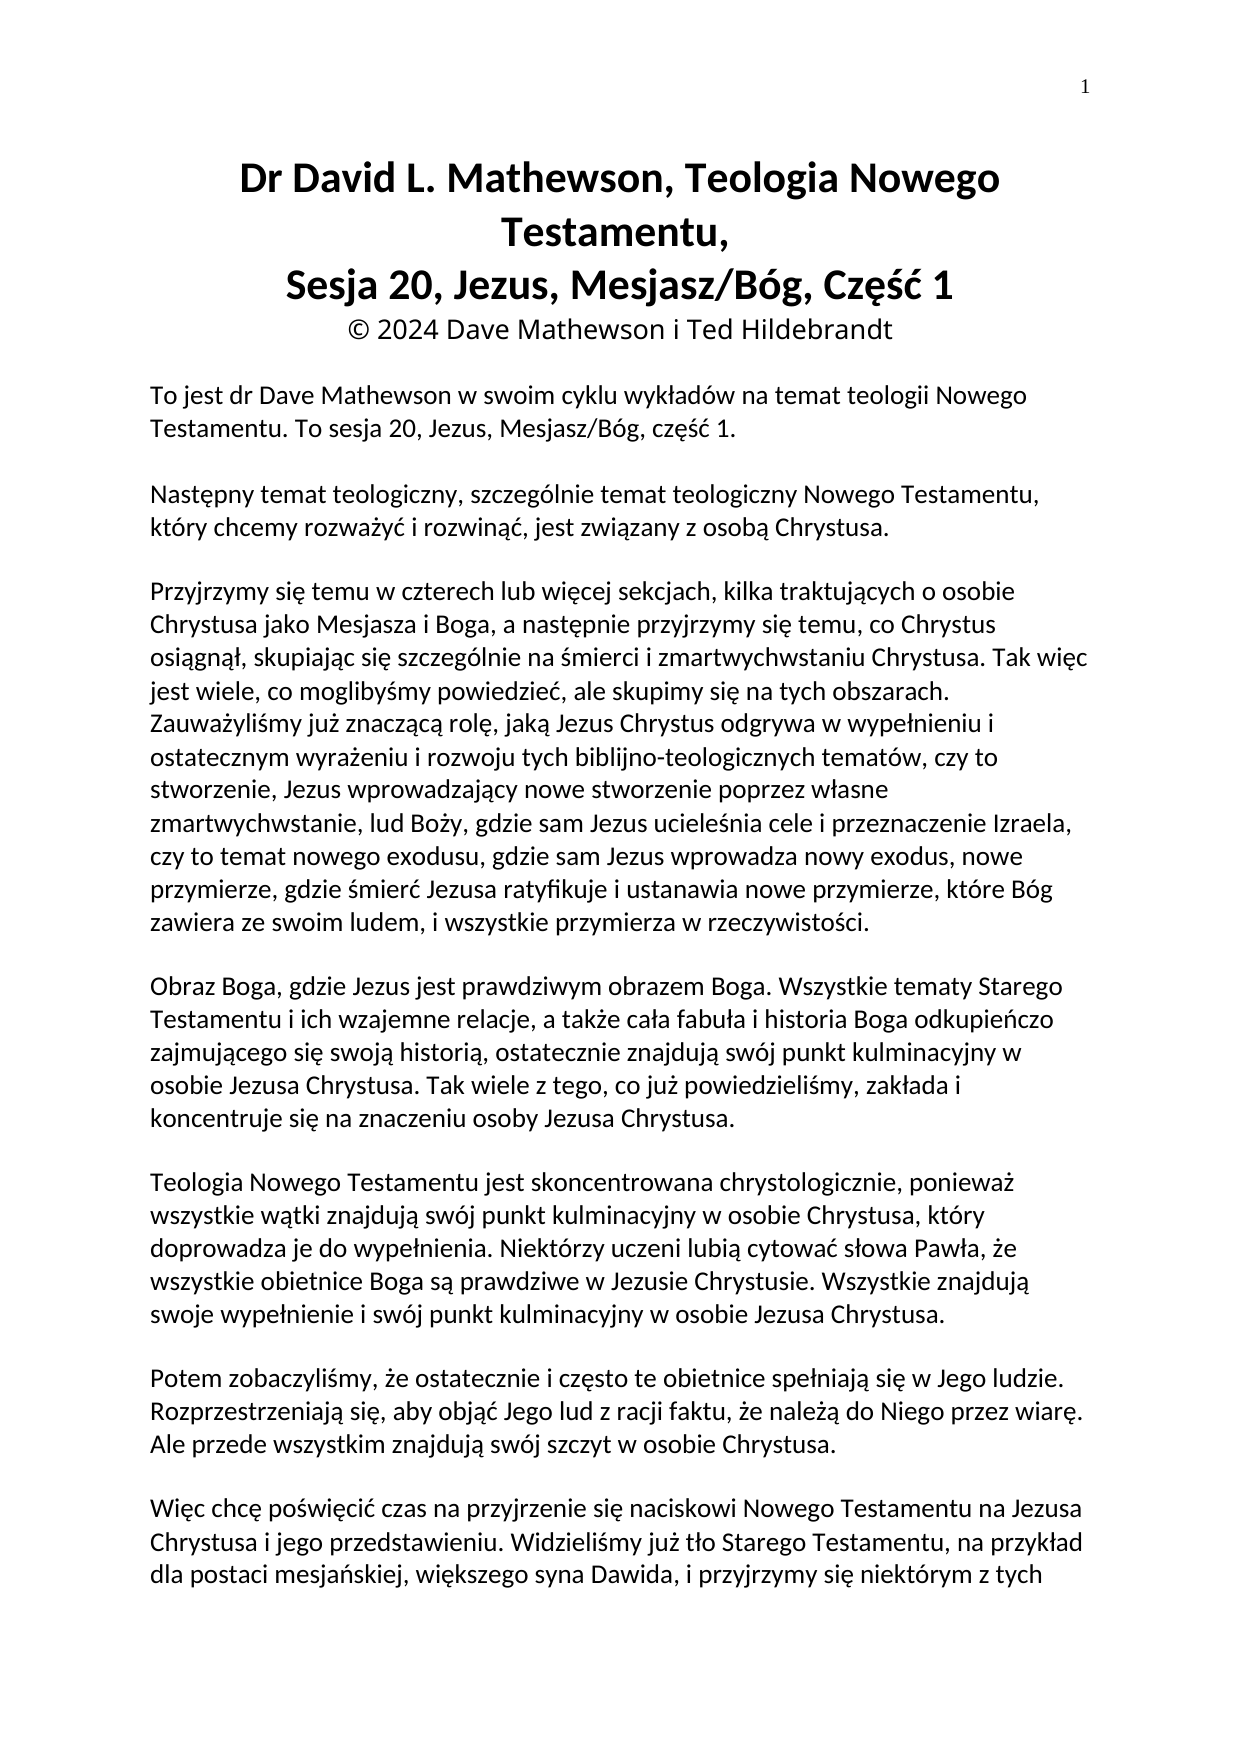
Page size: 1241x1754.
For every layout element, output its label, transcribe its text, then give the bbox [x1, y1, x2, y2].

text To jest dr Dave Mathewson w swoim cyklu wykładów na temat teologii Nowego Testamentu. To sesja 20, Jezus, Mesjasz/Bóg, część 1. Następny temat teologiczny, szczególnie temat teologiczny Nowego Testamentu, który chcemy rozważyć i rozwinąć, jest związany z osobą Chrystusa. [150, 378, 1090, 543]
text Przyjrzymy się temu w czterech lub więcej sekcjach, kilka traktujących o osobie Chrystusa jako Mesjasza i Boga, a następnie przyjrzymy się temu, co Chrystus osiągnął, skupiając się szczególnie na śmierci i zmartwychwstaniu Chrystusa. Tak więc jest wiele, co moglibyśmy powiedzieć, ale skupimy się na tych obszarach. Zauważyliśmy już znaczącą rolę, jaką Jezus Chrystus odgrywa w wypełnieniu i ostatecznym wyrażeniu i rozwoju tych biblijno-teologicznych tematów, czy to stworzenie, Jezus wprowadzający nowe stworzenie poprzez własne zmartwychwstanie, lud Boży, gdzie sam Jezus ucieleśnia cele i przeznaczenie Izraela, czy to temat nowego exodusu, gdzie sam Jezus wprowadza nowy exodus, nowe przymierze, gdzie śmierć Jezusa ratyfikuje i ustanawia nowe przymierze, które Bóg zawiera ze swoim ludem, i wszystkie przymierza w rzeczywistości. [150, 574, 1090, 938]
text Dr David L. Mathewson, Teologia Nowego Testamentu, Sesja 20, Jezus, Mesjasz/Bóg, Część 1 [150, 150, 1090, 310]
text Potem zobaczyliśmy, że ostatecznie i często te obietnice spełniają się w Jego ludzie. Rozprzestrzeniają się, aby objąć Jego lud z racji faktu, że należą do Niego przez wiarę. Ale przede wszystkim znajdują swój szczyt w osobie Chrystusa. [150, 1361, 1090, 1461]
text © 2024 Dave Mathewson i Ted Hildebrandt [150, 310, 1090, 347]
text Teologia Nowego Testamentu jest skoncentrowana chrystologicznie, ponieważ wszystkie wątki znajdują swój punkt kulminacyjny w osobie Chrystusa, który doprowadza je do wypełnienia. Niektórzy uczeni lubią cytować słowa Pawła, że wszystkie obietnice Boga są prawdziwe w Jezusie Chrystusie. Wszystkie znajdują swoje wypełnienie i swój punkt kulminacyjny w osobie Jezusa Chrystusa. [150, 1165, 1090, 1330]
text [150, 1492, 1090, 1591]
text Obraz Boga, gdzie Jezus jest prawdziwym obrazem Boga. Wszystkie tematy Starego Testamentu i ich wzajemne relacje, a także cała fabuła i historia Boga odkupieńczo zajmującego się swoją historią, ostatecznie znajdują swój punkt kulminacyjny w osobie Jezusa Chrystusa. Tak wiele z tego, co już powiedzieliśmy, zakłada i koncentruje się na znaczeniu osoby Jezusa Chrystusa. [150, 969, 1090, 1134]
